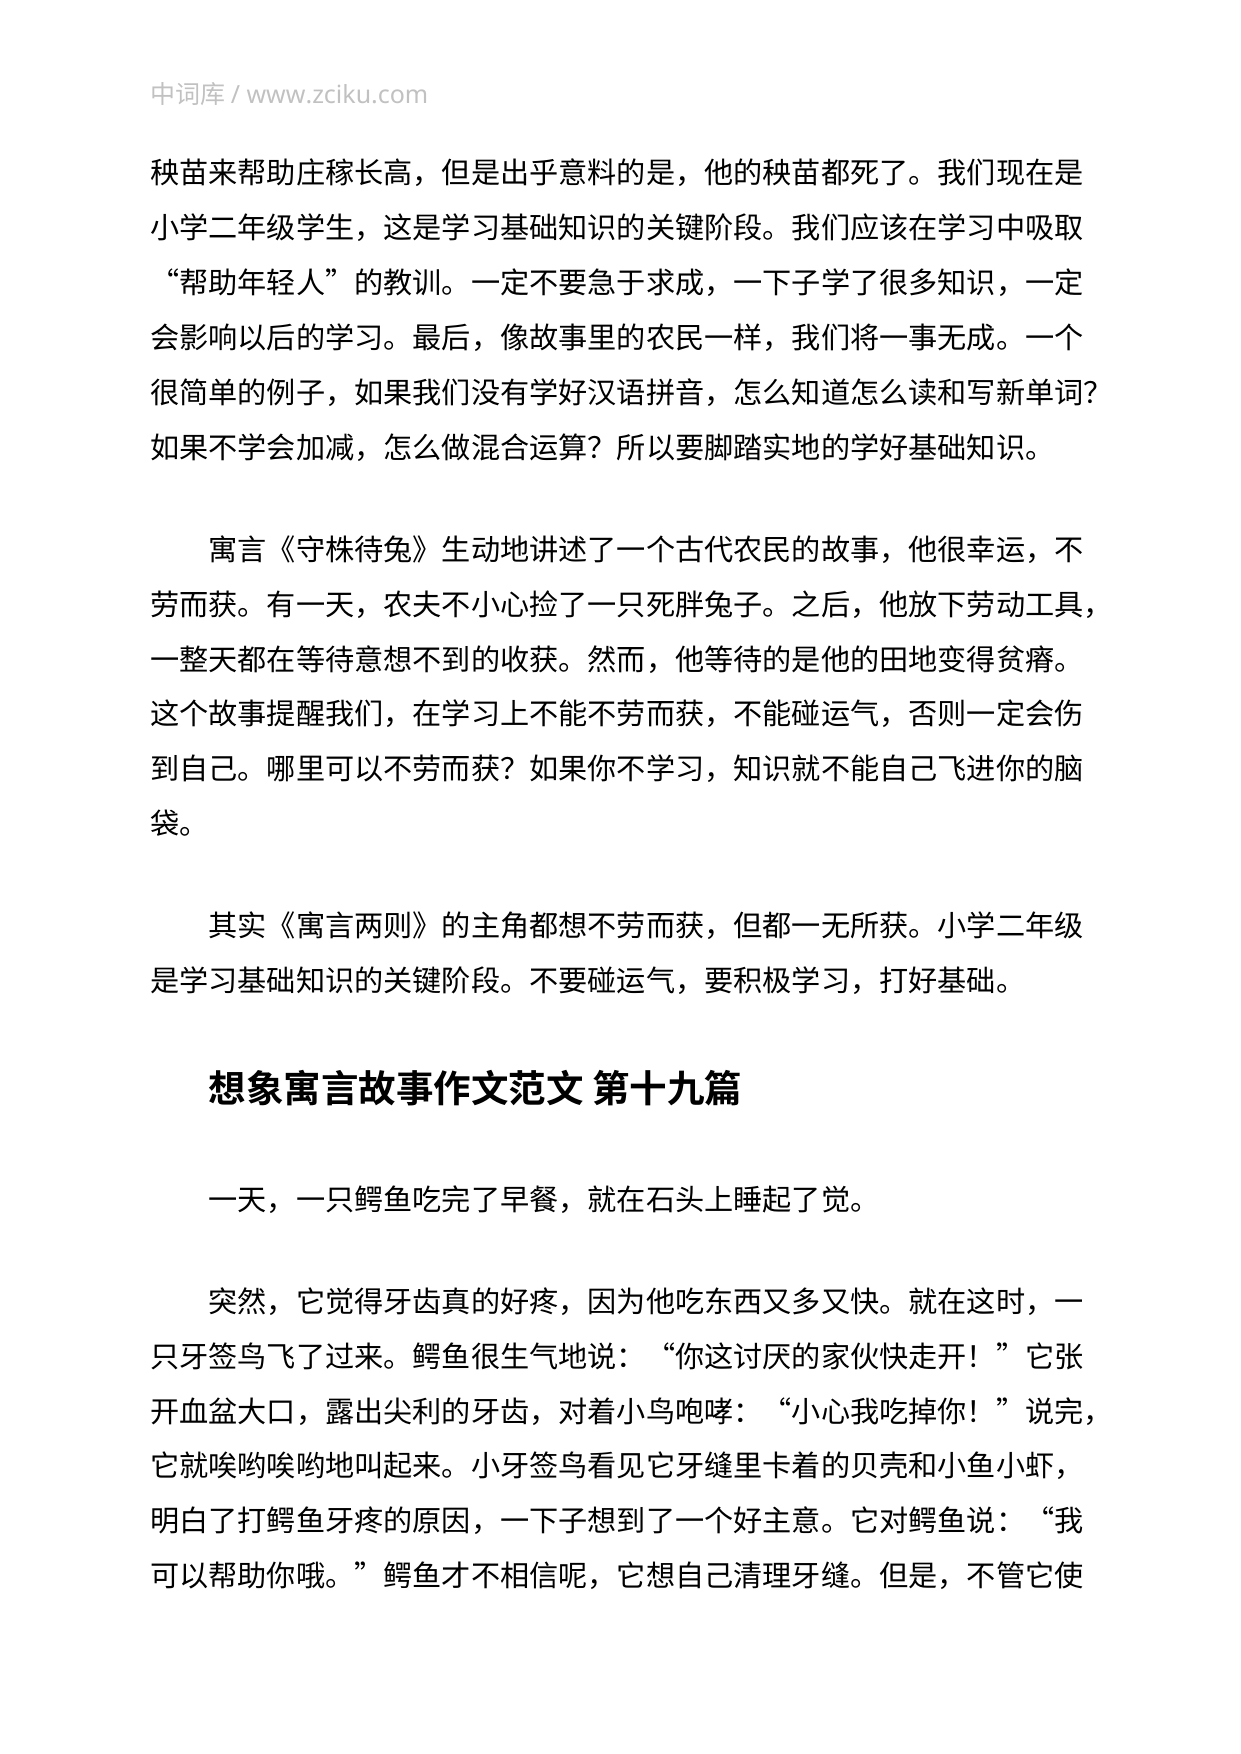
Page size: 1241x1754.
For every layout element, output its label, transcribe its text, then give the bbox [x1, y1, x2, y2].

text 其实《寓言两则》的主角都想不劳而获，但都一无所获。小学二年级是学习基础知识的关键阶段。不要碰运气，要积极学习，打好基础。 [150, 902, 1090, 1000]
text 寓言《守株待兔》生动地讲述了一个古代农民的故事，他很幸运，不劳而获。有一天，农夫不小心捡了一只死胖兔子。之后，他放下劳动工具，一整天都在等待意想不到的收获。然而，他等待的是他的田地变得贫瘠。这个故事提醒我们，在学习上不能不劳而获，不能碰运气，否则一定会伤到自己。哪里可以不劳而获？如果你不学习，知识就不能自己飞进你的脑袋。 [150, 526, 1090, 843]
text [150, 150, 1090, 467]
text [150, 1278, 1090, 1595]
text 一天，一只鳄鱼吃完了早餐，就在石头上睡起了觉。 [150, 1177, 1090, 1219]
text 想象寓言故事作文范文 第十九篇 [150, 1059, 1090, 1113]
